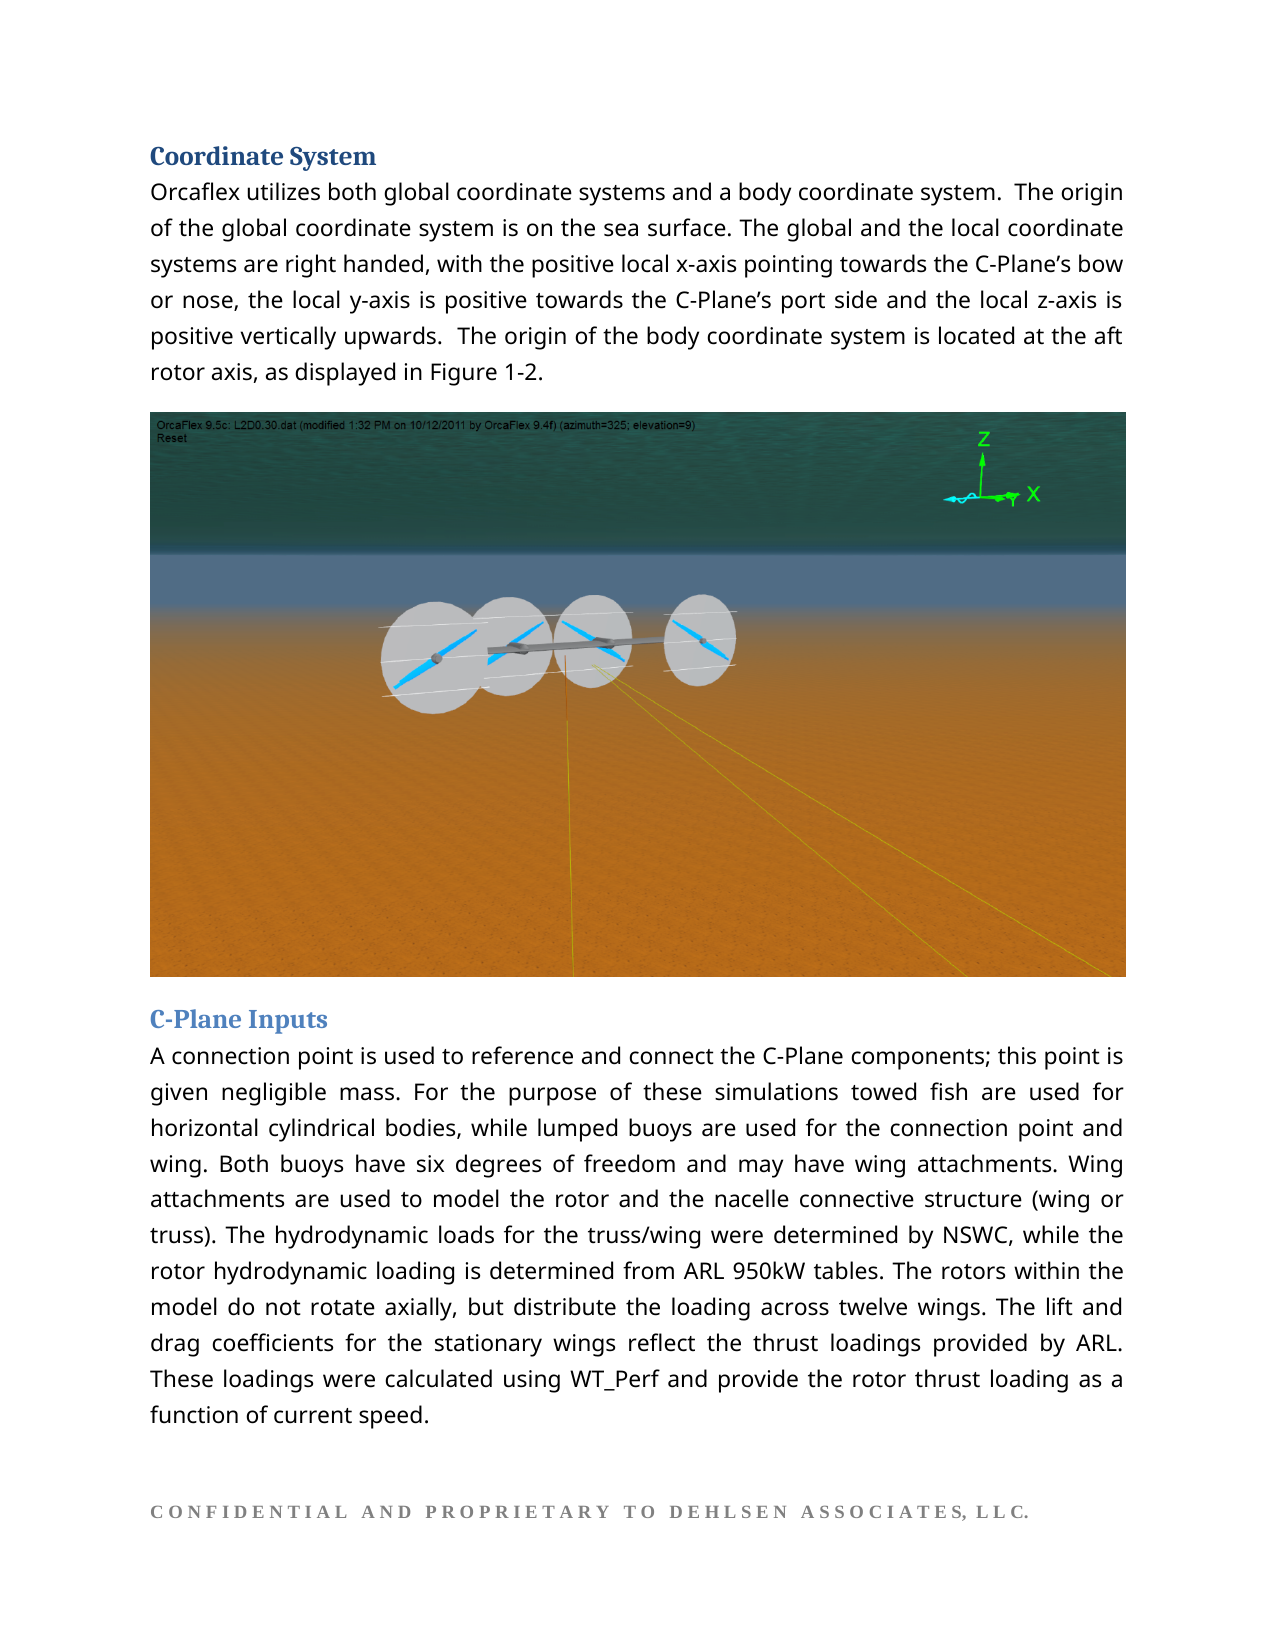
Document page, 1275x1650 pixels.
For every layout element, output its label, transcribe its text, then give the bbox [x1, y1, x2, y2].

text Orcaflex utilizes both global coordinate systems and a body coordinate system. The origin of the global coordinate system is on the sea surface. The global and the local coordinate systems are right handed, with the positive local x-axis pointing towards the C-Plane’s bow or nose, the local y-axis is positive towards the C-Plane’s port side and the local z-axis is positive vertically upwards. The origin of the body coordinate system is located at the aft rotor axis, as displayed in Figure 1-2. [150, 176, 1125, 387]
picture [150, 412, 1126, 977]
subtitle C-Plane Inputs [150, 1004, 1125, 1035]
subtitle Coordinate System [150, 141, 1125, 172]
text A connection point is used to reference and connect the C-Plane components; this point is given negligible mass. For the purpose of these simulations towed fish are used for horizontal cylindrical bodies, while lumped buoys are used for the connection point and wing. Both buoys have six degrees of freedom and may have wing attachments. Wing attachments are used to model the rotor and the nacelle connective structure (wing or truss). The hydrodynamic loads for the truss/wing were determined by NSWC, while the rotor hydrodynamic loading is determined from ARL 950kW tables. The rotors within the model do not rotate axially, but distribute the loading across twelve wings. The lift and drag coefficients for the stationary wings reflect the thrust loadings provided by ARL. These loadings were calculated using WT_Perf and provide the rotor thrust loading as a function of current speed. [150, 1040, 1125, 1430]
